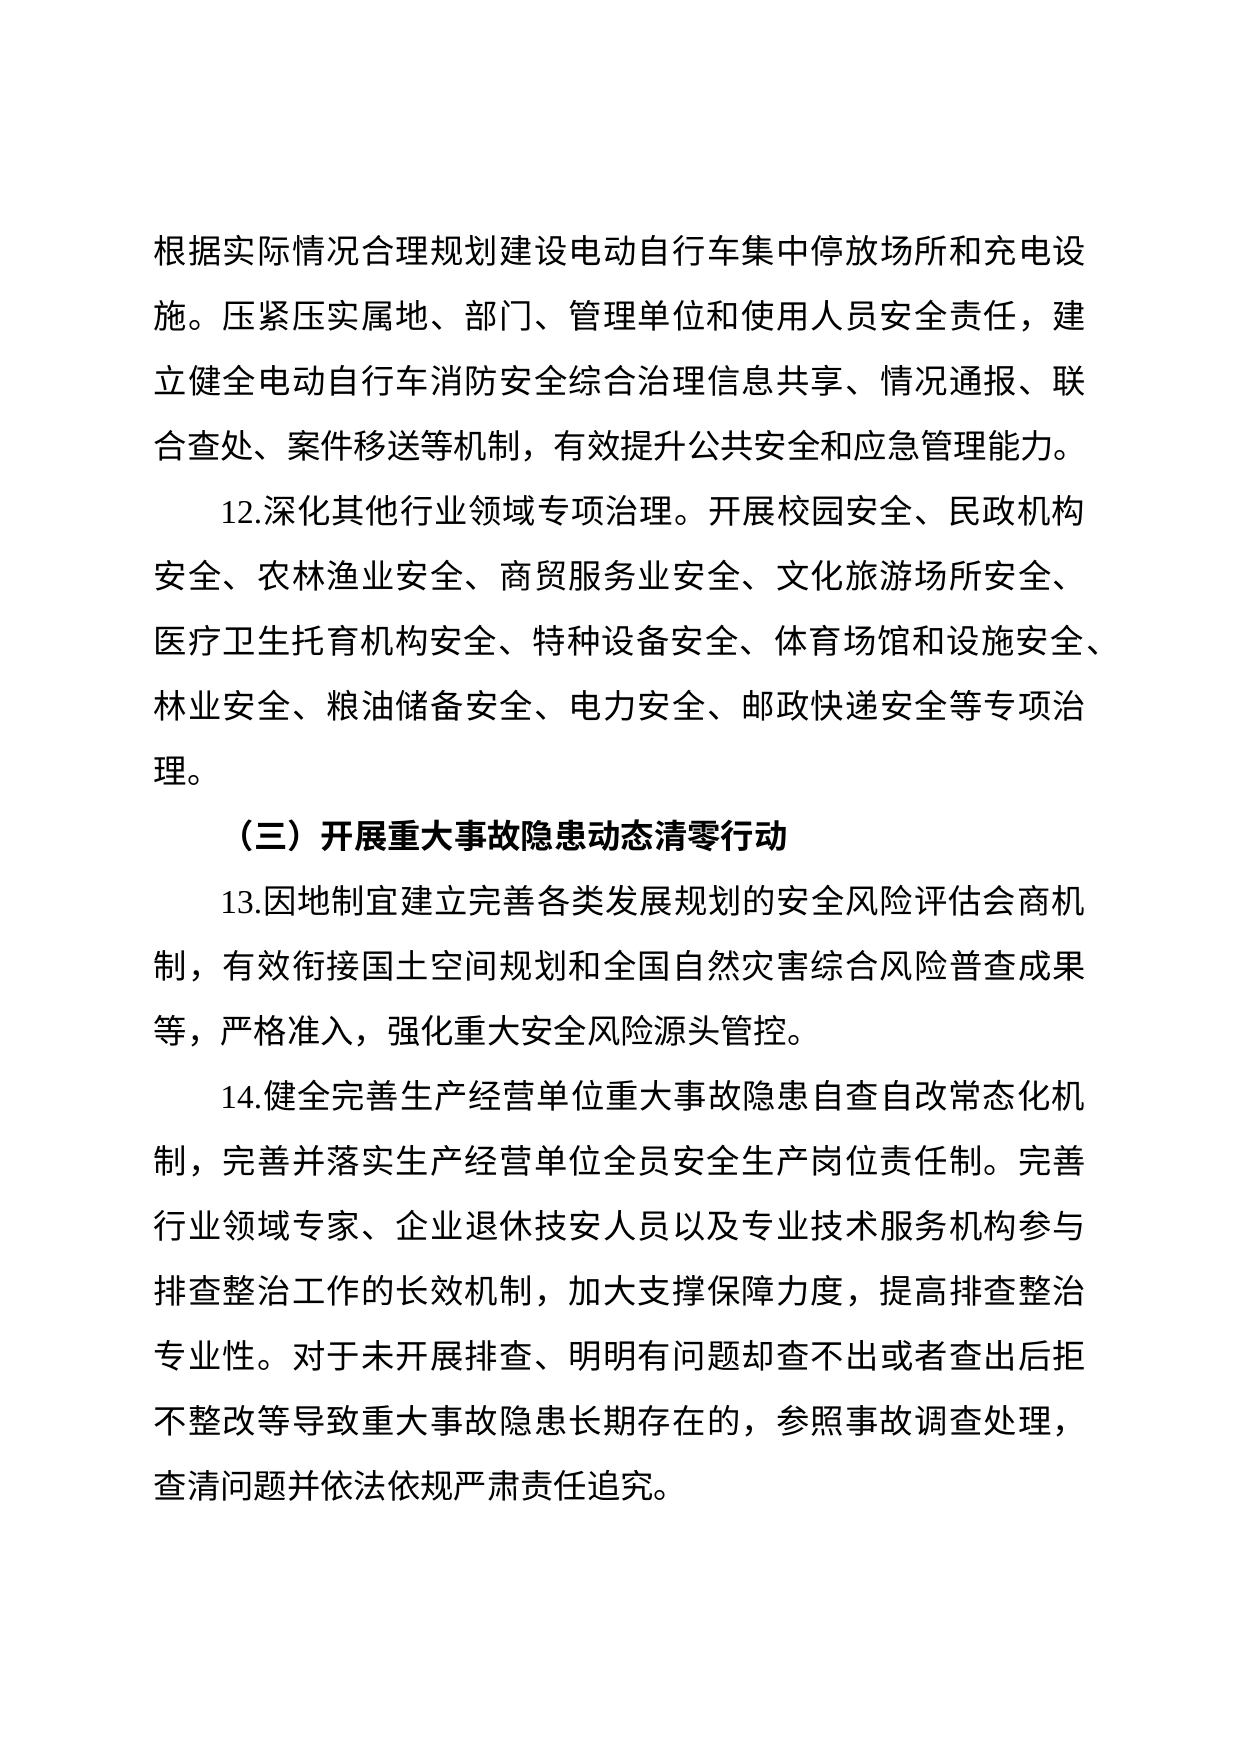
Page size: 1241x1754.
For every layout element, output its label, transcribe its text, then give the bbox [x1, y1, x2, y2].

text 12.深化其他行业领域专项治理。开展校园安全、民政机构安全、农林渔业安全、商贸服务业安全、文化旅游场所安全、医疗卫生托育机构安全、特种设备安全、体育场馆和设施安全、林业安全、粮油储备安全、电力安全、邮政快递安全等专项治理。 [153, 477, 1087, 802]
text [153, 217, 1087, 477]
text 14.健全完善生产经营单位重大事故隐患自查自改常态化机制，完善并落实生产经营单位全员安全生产岗位责任制。完善行业领域专家、企业退休技安人员以及专业技术服务机构参与排查整治工作的长效机制，加大支撑保障力度，提高排查整治专业性。对于未开展排查、明明有问题却查不出或者查出后拒不整改等导致重大事故隐患长期存在的，参照事故调查处理，查清问题并依法依规严肃责任追究。 [153, 1062, 1087, 1517]
text （三）开展重大事故隐患动态清零行动 [153, 802, 1087, 867]
text 13.因地制宜建立完善各类发展规划的安全风险评估会商机制，有效衔接国土空间规划和全国自然灾害综合风险普查成果等，严格准入，强化重大安全风险源头管控。 [153, 867, 1087, 1062]
